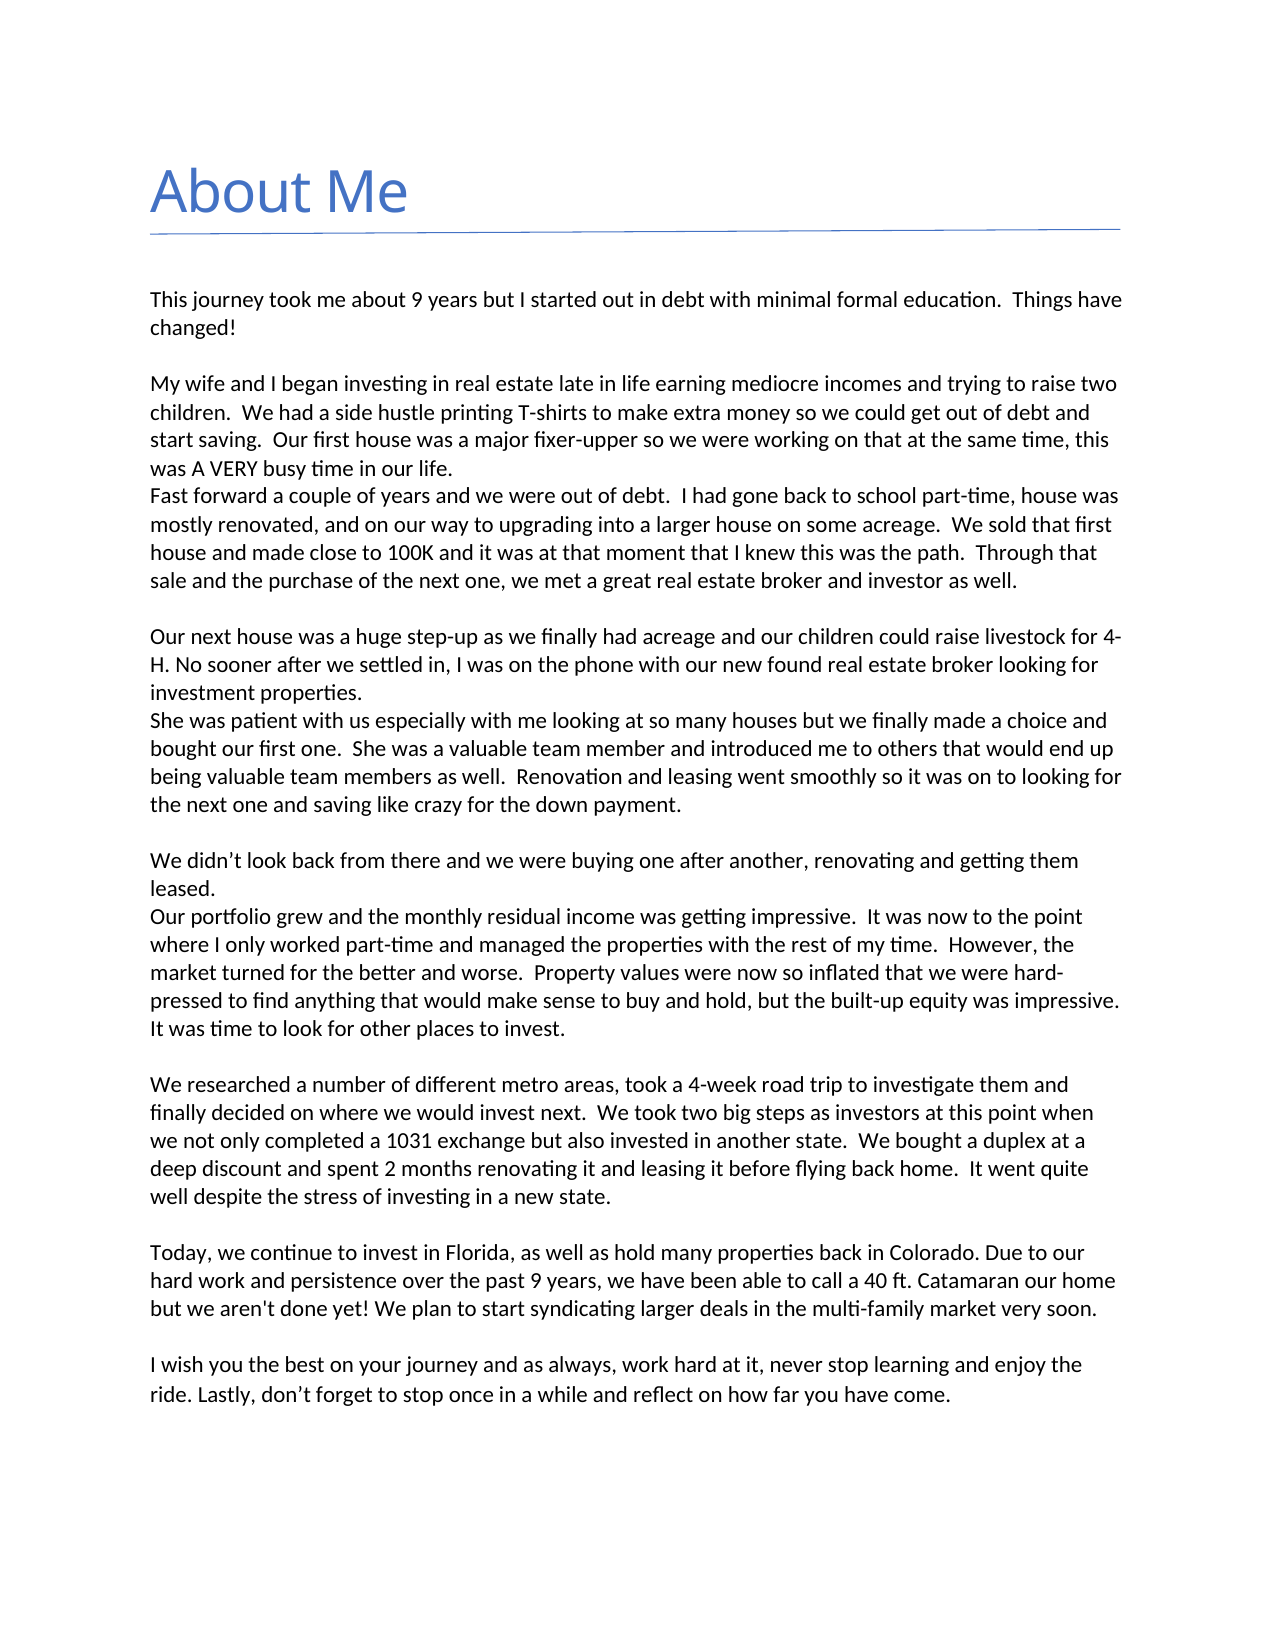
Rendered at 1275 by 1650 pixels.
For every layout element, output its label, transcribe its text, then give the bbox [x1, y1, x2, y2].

text Today, we continue to invest in Florida, as well as hold many properties back in Colorado. Due to our hard work and persistence over the past 9 years, we have been able to call a 40 ft. Catamaran our home but we aren't done yet! We plan to start syndicating larger deals in the multi-family market very soon. [150, 1238, 1125, 1322]
text She was patient with us especially with me looking at so many houses but we finally made a choice and bought our first one. She was a valuable team member and introduced me to others that would end up being valuable team members as well. Renovation and leasing went smoothly so it was on to looking for the next one and saving like crazy for the down payment. [150, 706, 1125, 818]
text Fast forward a couple of years and we were out of debt. I had gone back to school part-time, house was mostly renovated, and on our way to upgrading into a larger house on some acreage. We sold that first house and made close to 100K and it was at that moment that I knew this was the path. Through that sale and the purchase of the next one, we met a great real estate broker and investor as well. [150, 482, 1125, 594]
text Our next house was a huge step-up as we finally had acreage and our children could raise livestock for 4-H. No sooner after we settled in, I was on the phone with our new found real estate broker looking for investment properties. [150, 622, 1125, 706]
text We researched a number of different metro areas, took a 4-week road trip to investigate them and finally decided on where we would invest next. We took two big steps as investors at this point when we not only completed a 1031 exchange but also invested in another state. We bought a duplex at a deep discount and spent 2 months renovating it and leasing it before flying back home. It went quite well despite the stress of investing in a new state. [150, 1070, 1125, 1210]
text My wife and I began investing in real estate late in life earning mediocre incomes and trying to raise two children. We had a side hustle printing T-shirts to make extra money so we could get out of debt and start saving. Our first house was a major fixer-upper so we were working on that at the same time, this was A VERY busy time in our life. [150, 369, 1125, 482]
title About Me [150, 150, 1125, 229]
text Our portfolio grew and the monthly residual income was getting impressive. It was now to the point where I only worked part-time and managed the properties with the rest of my time. However, the market turned for the better and worse. Property values were now so inflated that we were hard-pressed to find anything that would make sense to buy and hold, but the built-up equity was impressive. It was time to look for other places to invest. [150, 902, 1125, 1042]
text This journey took me about 9 years but I started out in debt with minimal formal education. Things have changed! [150, 286, 1125, 342]
text We didn’t look back from there and we were buying one after another, renovating and getting them leased. [150, 846, 1125, 902]
text I wish you the best on your journey and as always, work hard at it, never stop learning and enjoy the ride. Lastly, don’t forget to stop once in a while and reflect on how far you have come. [150, 1350, 1125, 1408]
